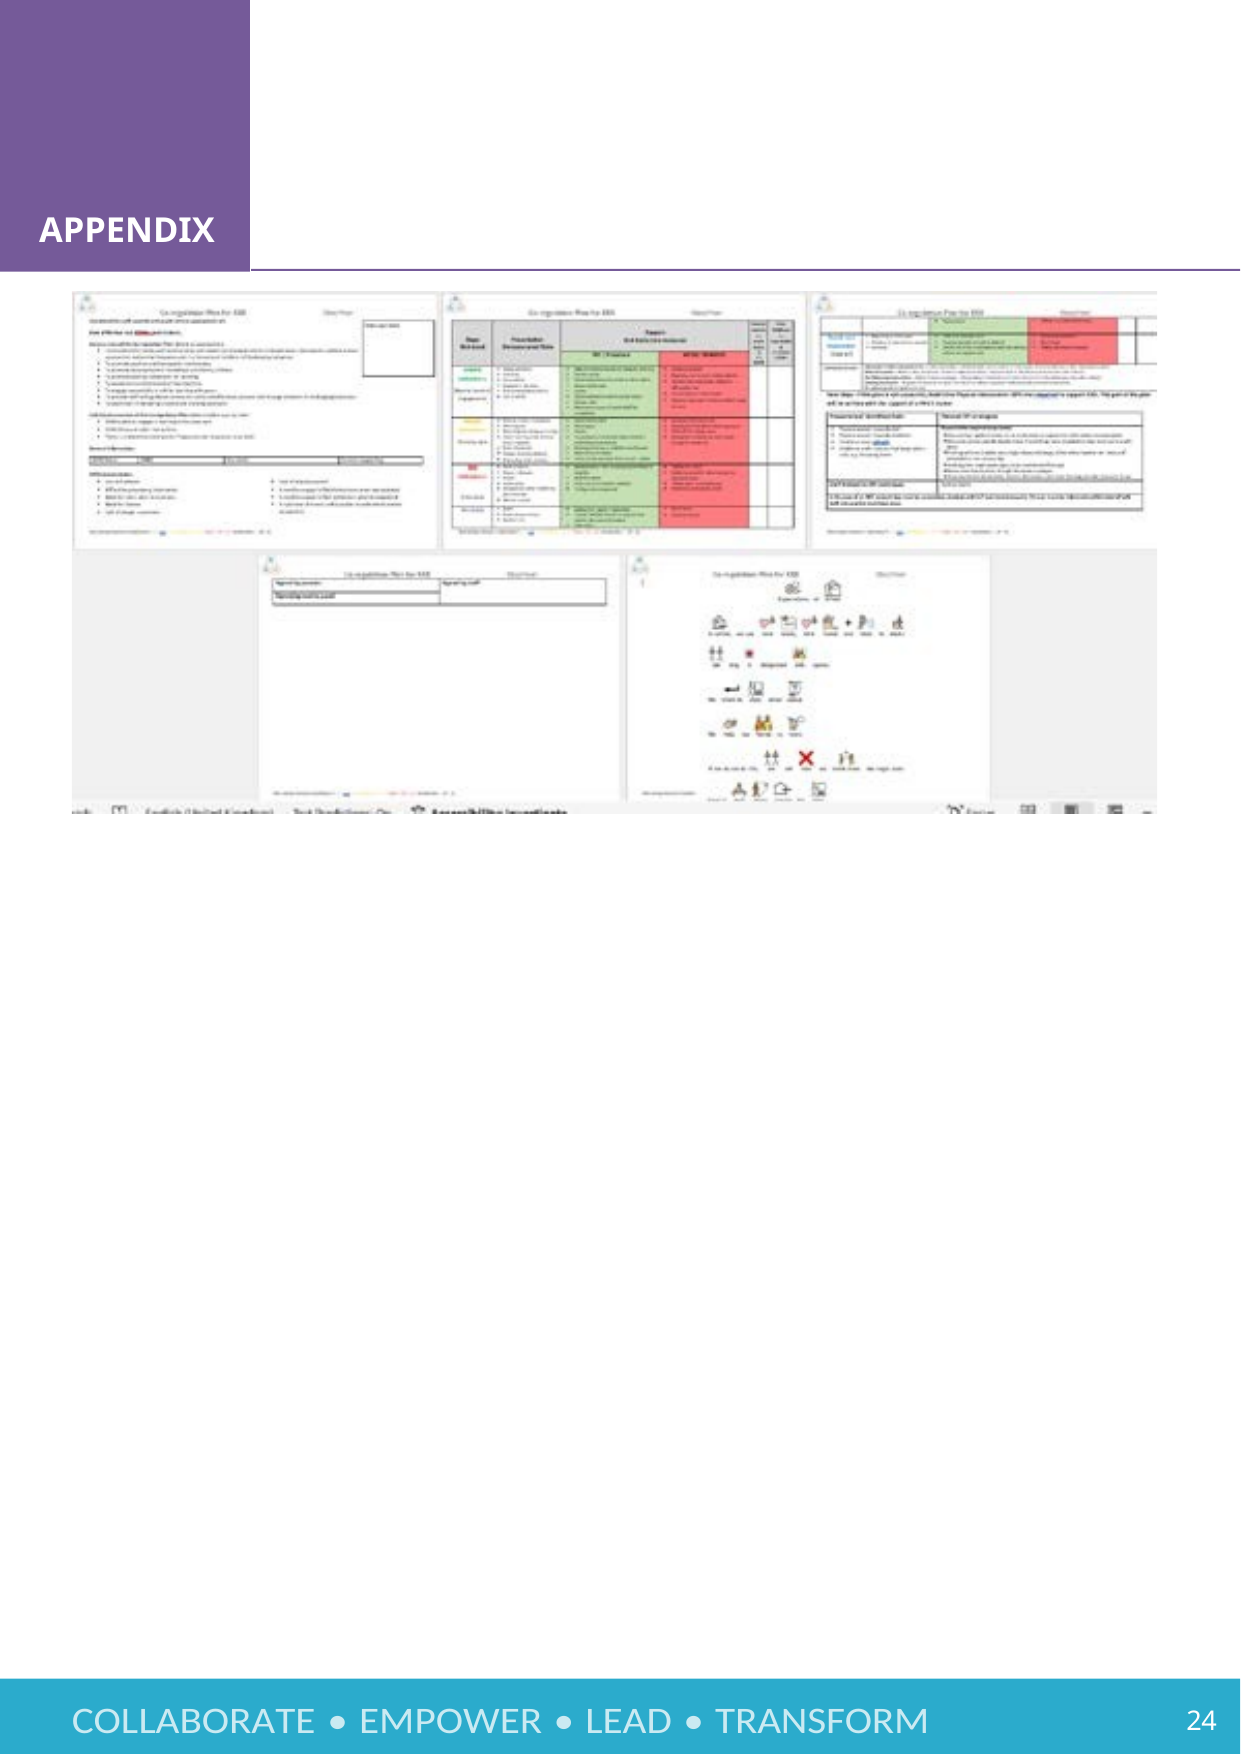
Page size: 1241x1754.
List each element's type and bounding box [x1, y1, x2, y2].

picture [71, 291, 1158, 814]
